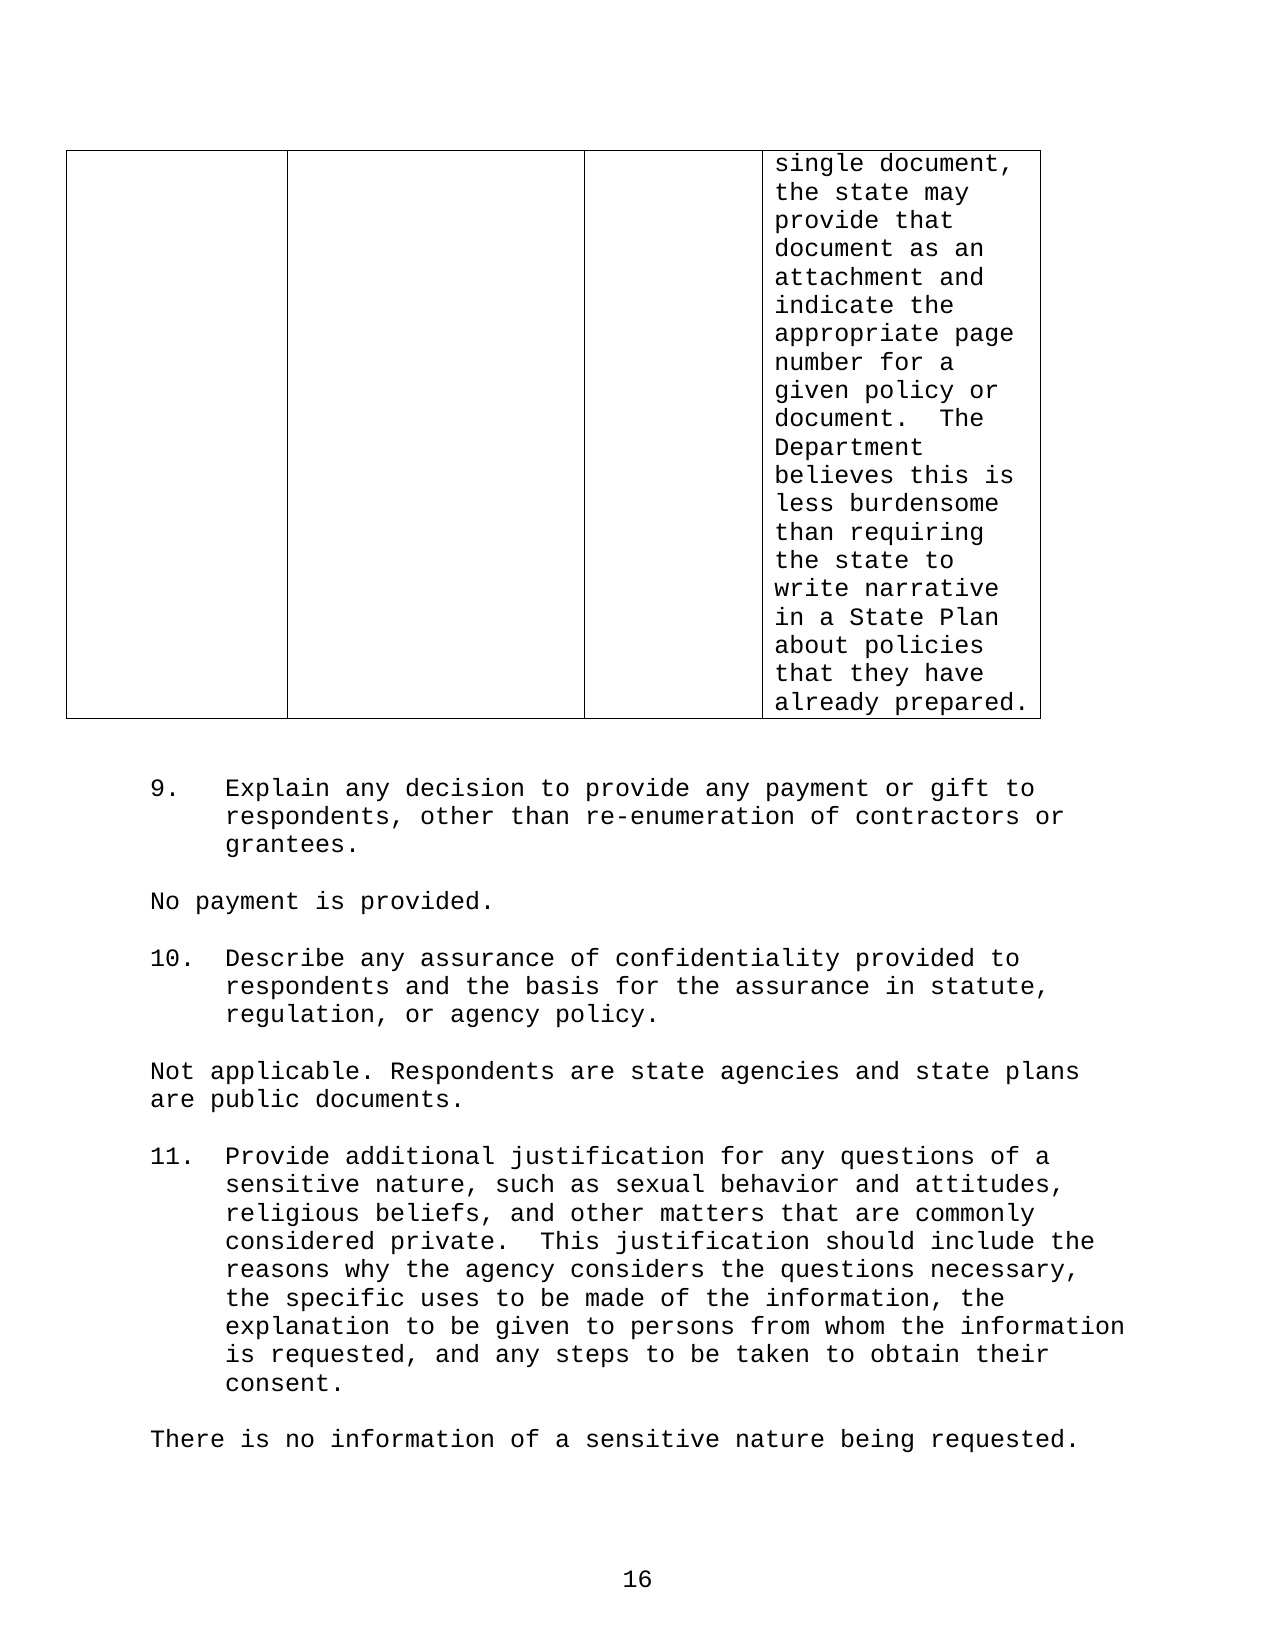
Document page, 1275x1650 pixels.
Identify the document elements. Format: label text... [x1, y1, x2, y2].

text 9. Explain any decision to provide any payment or gift to respondents, other than re-enumeration of contractors or grantees. [150, 775, 1125, 860]
text 10. Describe any assurance of confidentiality provided to respondents and the basis for the assurance in statute, regulation, or agency policy. [150, 945, 1125, 1030]
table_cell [288, 151, 584, 718]
text There is no information of a sensitive nature being requested. [150, 1427, 1125, 1455]
text 11. Provide additional justification for any questions of a sensitive nature, such as sexual behavior and attitudes, religious beliefs, and other matters that are commonly considered private. This justification should include the reasons why the agency considers the questions necessary, the specific uses to be made of the information, the explanation to be given to persons from whom the information is requested, and any steps to be taken to obtain their consent. [150, 1144, 1125, 1399]
text Not applicable. Respondents are state agencies and state plans are public documents. [150, 1059, 1125, 1115]
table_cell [585, 151, 762, 718]
text No payment is provided. [150, 889, 1125, 917]
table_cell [67, 151, 287, 718]
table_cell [763, 151, 1040, 718]
